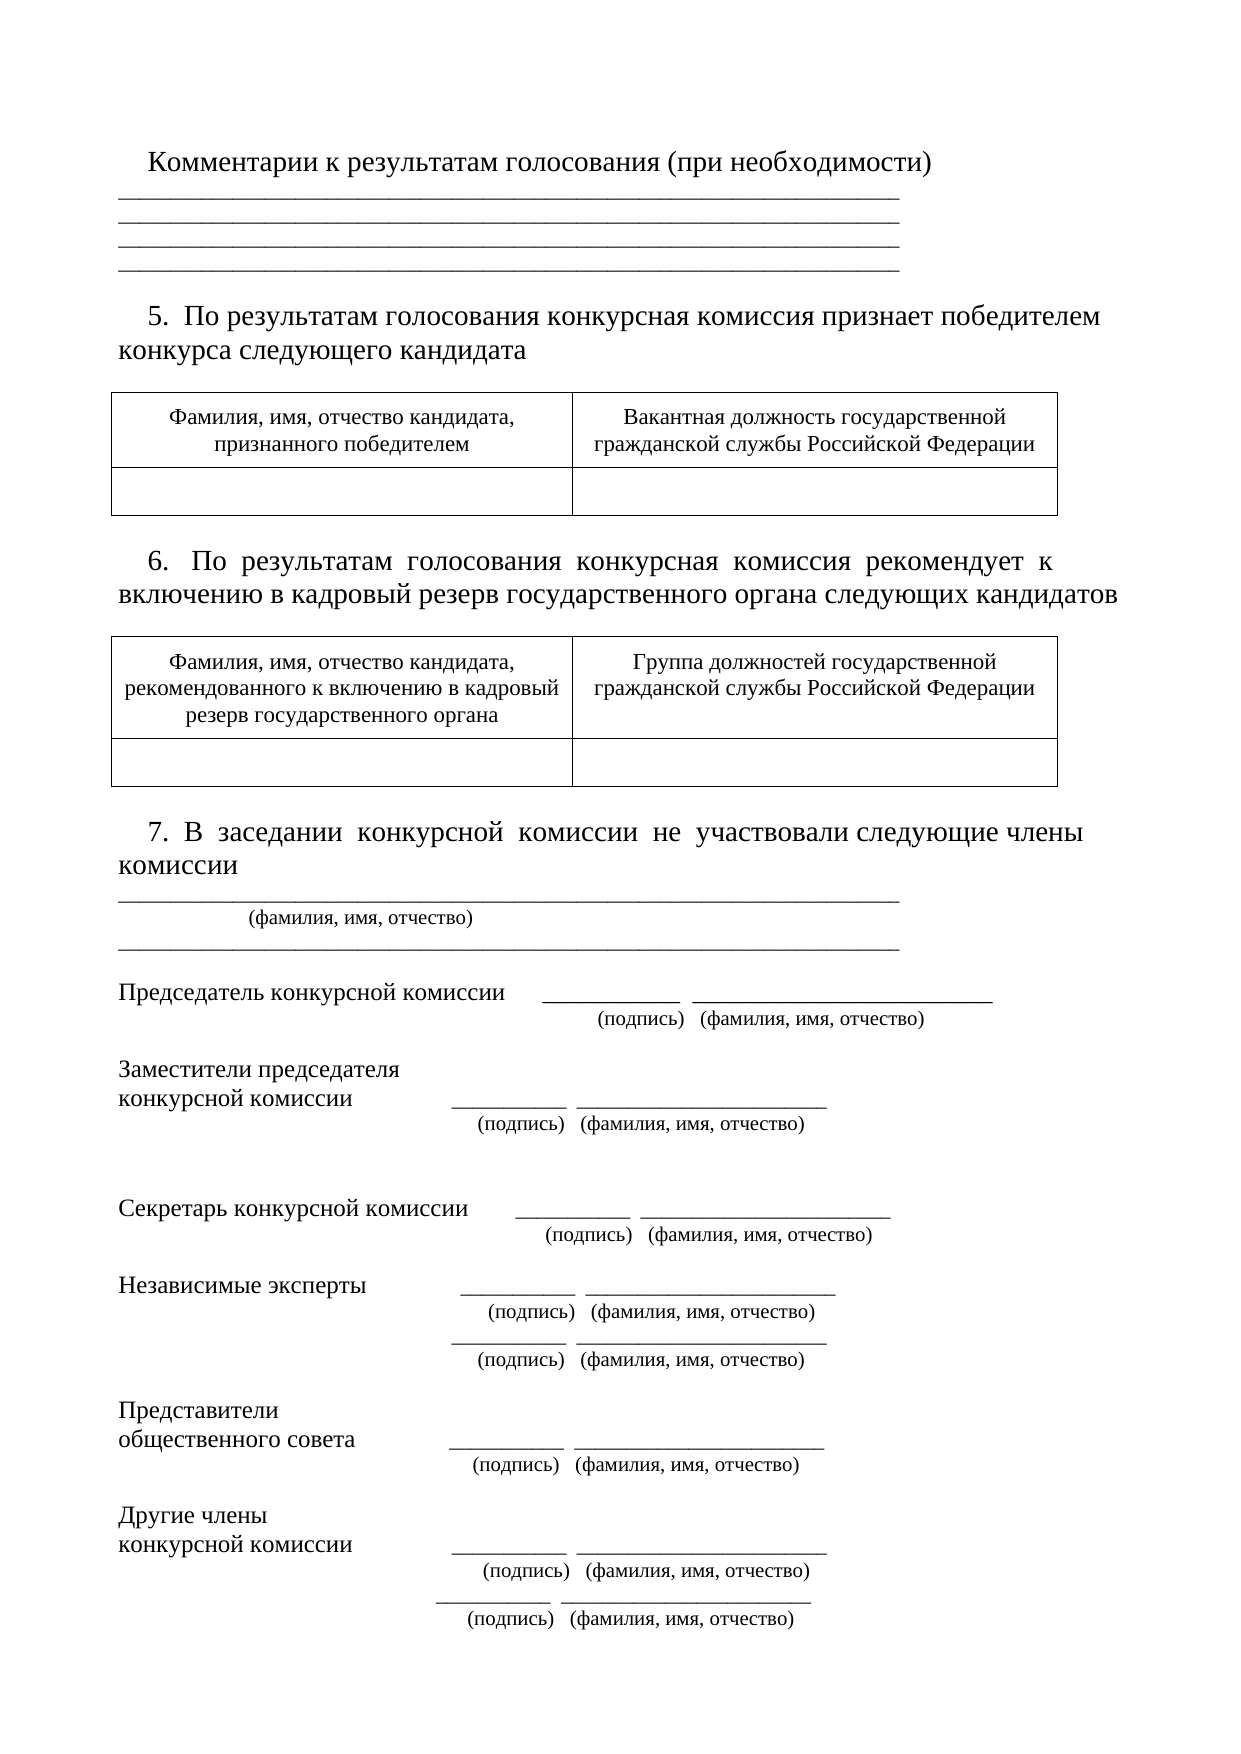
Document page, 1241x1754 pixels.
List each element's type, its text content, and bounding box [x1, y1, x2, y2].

text ___________________________________________________________________________ [118, 929, 1122, 953]
text ___________ ________________________ [118, 1582, 1122, 1606]
table_cell [573, 468, 1057, 515]
table_header Вакантная должность государственной гражданской службы Российской Федерации [573, 393, 1057, 467]
text 7. В заседании конкурсной комиссии не участвовали следующие члены [118, 814, 1122, 847]
text Председатель конкурсной комиссии ___________ ________________________ [118, 977, 1122, 1006]
text ___________ ________________________ [118, 1323, 1122, 1347]
text конкурсной комиссии ___________ ________________________ [118, 1083, 1122, 1111]
table_header Группа должностей государственной гражданской службы Российской Федерации [573, 637, 1057, 738]
table_cell [573, 739, 1057, 786]
table_header Фамилия, имя, отчество кандидата, рекомендованного к включению в кадровый резерв государственного органа [112, 637, 572, 738]
table_cell [112, 468, 572, 515]
text 5. По результатам голосования конкурсная комиссия признает победителем [118, 298, 1122, 332]
text Секретарь конкурсной комиссии ___________ ________________________ [118, 1193, 1122, 1222]
text Комментарии к результатам голосования (при необходимости) [118, 144, 1122, 178]
text (подпись) (фамилия, имя, отчество) [118, 1558, 1122, 1582]
text Представители [118, 1395, 1122, 1424]
text общественного совета ___________ ________________________ [118, 1424, 1122, 1452]
text (подпись) (фамилия, имя, отчество) [118, 1006, 1122, 1030]
table_header Фамилия, имя, отчество кандидата, признанного победителем [112, 393, 572, 467]
text Другие члены [118, 1501, 1122, 1529]
text ___________________________________________________________________________ [118, 226, 1122, 250]
table_cell [112, 739, 572, 786]
text Независимые эксперты ___________ ________________________ [118, 1270, 1122, 1299]
text (подпись) (фамилия, имя, отчество) [118, 1111, 1122, 1135]
text конкурсной комиссии ___________ ________________________ [118, 1529, 1122, 1558]
text ___________________________________________________________________________ [118, 250, 1122, 274]
text (подпись) (фамилия, имя, отчество) [118, 1222, 1122, 1246]
text 6. По результатам голосования конкурсная комиссия рекомендует к [118, 543, 1122, 576]
text (подпись) (фамилия, имя, отчество) [118, 1606, 1122, 1630]
text ___________________________________________________________________________ [118, 202, 1122, 226]
text ___________________________________________________________________________ [118, 881, 1122, 905]
text (подпись) (фамилия, имя, отчество) [118, 1299, 1122, 1323]
text комиссии [118, 847, 1122, 881]
text конкурса следующего кандидата [118, 332, 1122, 365]
text (подпись) (фамилия, имя, отчество) [118, 1452, 1122, 1476]
text Заместители председателя [118, 1054, 1122, 1083]
text включению в кадровый резерв государственного органа следующих кандидатов [118, 576, 1122, 610]
text (подпись) (фамилия, имя, отчество) [118, 1347, 1122, 1371]
text ___________________________________________________________________________ [118, 178, 1122, 202]
text (фамилия, имя, отчество) [118, 905, 1122, 929]
